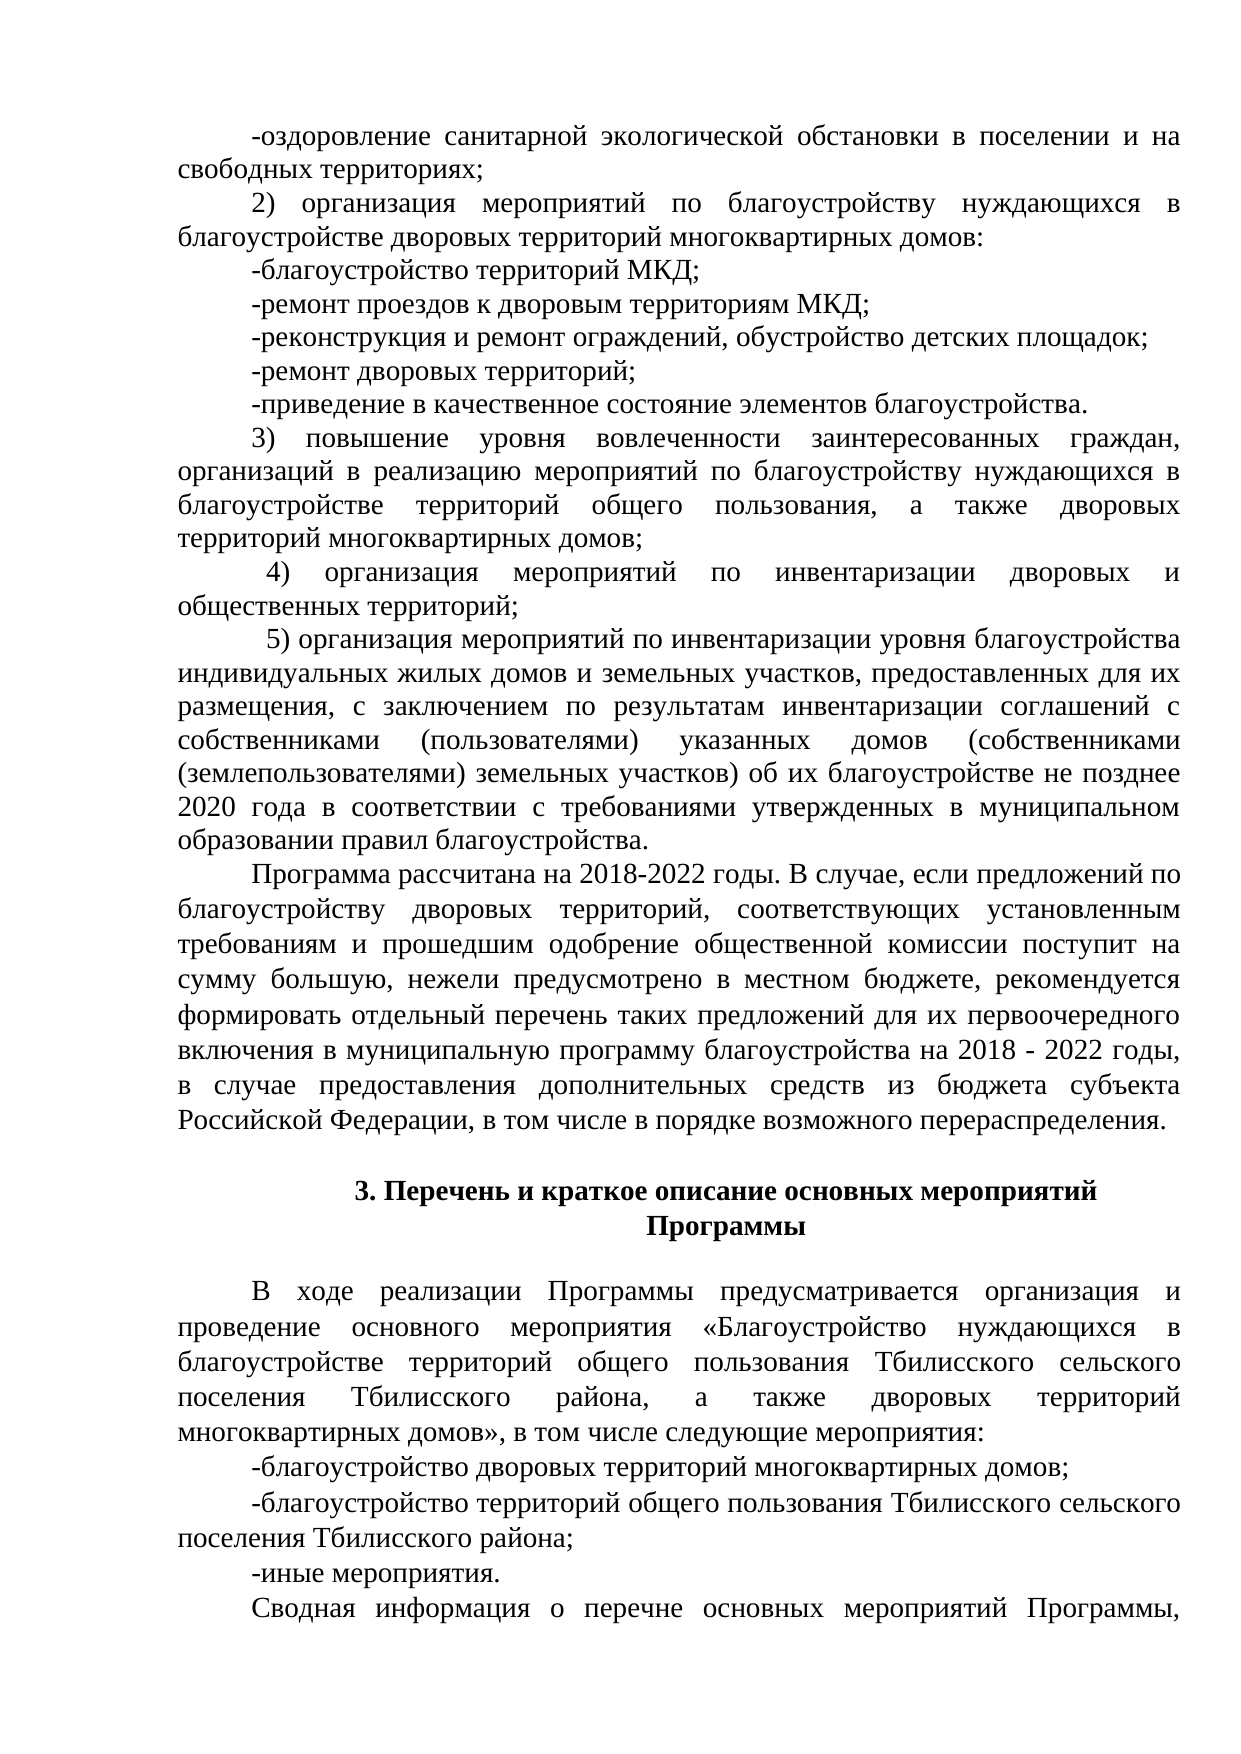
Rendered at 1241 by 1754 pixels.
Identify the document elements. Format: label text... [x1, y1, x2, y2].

text -иные мероприятия. [177, 1555, 1181, 1589]
text -благоустройство дворовых территорий многоквартирных домов; [177, 1449, 1181, 1483]
text -приведение в качественное состояние элементов благоустройства. [177, 386, 1181, 420]
text 3) повышение уровня вовлеченности заинтересованных граждан, организаций в реализацию мероприятий по благоустройству нуждающихся в благоустройстве территорий общего пользования, а также дворовых территорий многоквартирных домов; [177, 420, 1181, 554]
text -ремонт дворовых территорий; [177, 353, 1181, 386]
text 5) организация мероприятий по инвентаризации уровня благоустройства индивидуальных жилых домов и земельных участков, предоставленных для их размещения, с заключением по результатам инвентаризации соглашений с собственниками (пользователями) указанных домов (собственниками (землепользователями) земельных участков) об их благоустройстве не позднее 2020 года в соответствии с требованиями утвержденных в муниципальном образовании правил благоустройства. [177, 621, 1181, 856]
text 4) организация мероприятий по инвентаризации дворовых и общественных территорий; [177, 554, 1181, 621]
text -благоустройство территорий МКД; [177, 252, 1181, 286]
text -оздоровление санитарной экологической обстановки в поселении и на свободных территориях; [177, 118, 1181, 185]
text 3. Перечень и краткое описание основных мероприятий Программы [271, 1173, 1181, 1242]
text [177, 1590, 1181, 1624]
text -ремонт проездов к дворовым территориям МКД; [177, 286, 1181, 319]
text -благоустройство территорий общего пользования Тбилисского сельского поселения Тбилисского района; [177, 1485, 1181, 1553]
text В ходе реализации Программы предусматривается организация и проведение основного мероприятия «Благоустройство нуждающихся в благоустройстве территорий общего пользования Тбилисского сельского поселения Тбилисского района, а также дворовых территорий многоквартирных домов», в том числе следующие мероприятия: [177, 1273, 1181, 1448]
text Программа рассчитана на 2018-2022 годы. В случае, если предложений по благоустройству дворовых территорий, соответствующих установленным требованиям и прошедшим одобрение общественной комиссии поступит на сумму большую, нежели предусмотрено в местном бюджете, рекомендуется формировать отдельный перечень таких предложений для их первоочередного включения в муниципальную программу благоустройства на 2018 - 2022 годы, в случае предоставления дополнительных средств из бюджета субъекта Российской Федерации, в том числе в порядке возможного перераспределения. [177, 856, 1181, 1136]
text 2) организация мероприятий по благоустройству нуждающихся в благоустройстве дворовых территорий многоквартирных домов: [177, 185, 1181, 252]
text -реконструкция и ремонт ограждений, обустройство детских площадок; [177, 319, 1181, 353]
